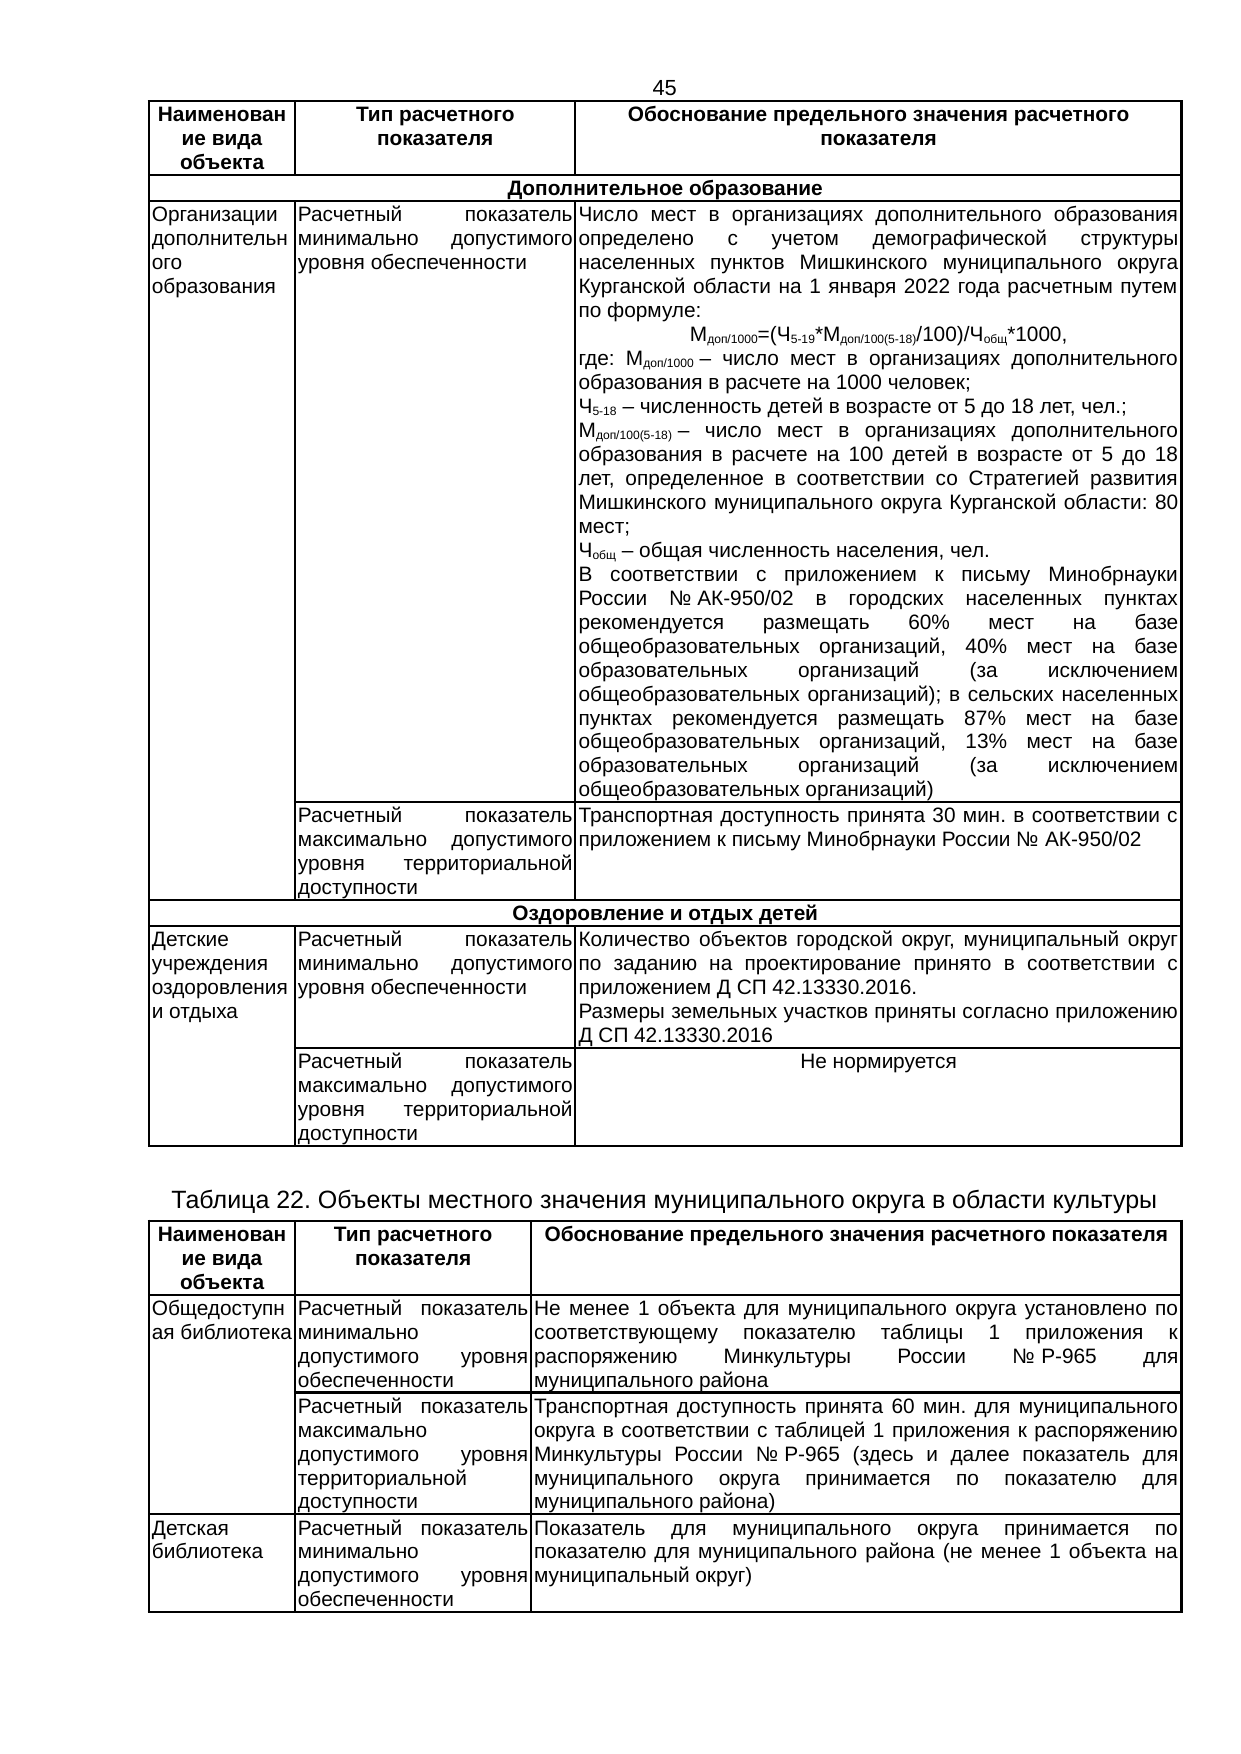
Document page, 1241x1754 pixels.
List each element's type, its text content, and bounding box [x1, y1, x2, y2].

table_cell Транспортная доступность принята 30 мин. в соответствии с приложением к письму Минобрнауки России № АК-950/02 [576, 803, 1180, 899]
table_cell Расчетный показатель максимально допустимого уровня территориальной доступности [296, 1394, 530, 1513]
table_cell Не менее 1 объекта для муниципального округа установлено по соответствующему показателю таблицы 1 приложения к распоряжению Минкультуры России № Р-965 для муниципального района [532, 1296, 1180, 1391]
subtitle Таблица 22. Объекты местного значения муниципального округа в области культуры [148, 1184, 1181, 1213]
table_cell Число мест в организациях дополнительного образования определено с учетом демографической структуры населенных пунктов Мишкинского муниципального округа Курганской области на 1 января 2022 года расчетным путем по формуле: Мдоп/1000=(Ч5-19*Мдоп/100(5-18)/100)/Чобщ*1000, где: Мдоп/1000 – число мест в организациях дополнительного образования в расчете на 1000 человек; Ч5-18 – численность детей в возрасте от 5 до 18 лет, чел.; Мдоп/100(5-18) – число мест в организациях дополнительного образования в расчете на 100 детей в возрасте от 5 до 18 лет, определенное в соответствии со Стратегией развития Мишкинского муниципального округа Курганской области: 80 мест; Чобщ – общая численность населения, чел. В соответствии с приложением к письму Минобрнауки России № АК-950/02 в городских населенных пунктах рекомендуется размещать 60% мест на базе общеобразовательных организаций, 40% мест на базе образовательных организаций (за исключением общеобразовательных организаций); в сельских населенных пунктах рекомендуется размещать 87% мест на базе общеобразовательных организаций, 13% мест на базе образовательных организаций (за исключением общеобразовательных организаций) [576, 202, 1180, 801]
table_cell Расчетный показатель максимально допустимого уровня территориальной доступности [296, 1049, 574, 1145]
table_header Тип расчетного показателя [296, 1222, 530, 1293]
table_header Обоснование предельного значения расчетного показателя [576, 102, 1180, 174]
table_header Обоснование предельного значения расчетного показателя [532, 1222, 1180, 1293]
table_cell Дополнительное образование [150, 176, 1180, 200]
table_header Наименование вида объекта [150, 1222, 294, 1293]
table_header Тип расчетного показателя [296, 102, 574, 174]
table_cell Детские учреждения оздоровления и отдыха [150, 927, 294, 1145]
table_cell Организации дополнительного образования [150, 202, 294, 899]
table_cell Расчетный показатель минимально допустимого уровня обеспеченности [296, 1296, 530, 1391]
table_cell Не нормируется [576, 1049, 1180, 1145]
table_cell Показатель для муниципального округа принимается по показателю для муниципального района (не менее 1 объекта на муниципальный округ) [532, 1515, 1180, 1611]
table_cell Расчетный показатель минимально допустимого уровня обеспеченности [296, 202, 574, 801]
table_header Наименование вида объекта [150, 102, 294, 174]
table_cell Транспортная доступность принята 60 мин. для муниципального округа в соответствии с таблицей 1 приложения к распоряжению Минкультуры России № Р-965 (здесь и далее показатель для муниципального округа принимается по показателю для муниципального района) [532, 1394, 1180, 1513]
table_cell Количество объектов городской округ, муниципальный округ по заданию на проектирование принято в соответствии с приложением Д СП 42.13330.2016. Размеры земельных участков приняты согласно приложению Д СП 42.13330.2016 [576, 927, 1180, 1047]
table_cell Расчетный показатель минимально допустимого уровня обеспеченности [296, 927, 574, 1047]
table_cell Расчетный показатель минимально допустимого уровня обеспеченности [296, 1515, 530, 1611]
table_cell Общедоступная библиотека [150, 1296, 294, 1513]
table_cell Оздоровление и отдых детей [150, 901, 1180, 925]
table_cell Расчетный показатель максимально допустимого уровня территориальной доступности [296, 803, 574, 899]
table_cell Детская библиотека [150, 1515, 294, 1611]
